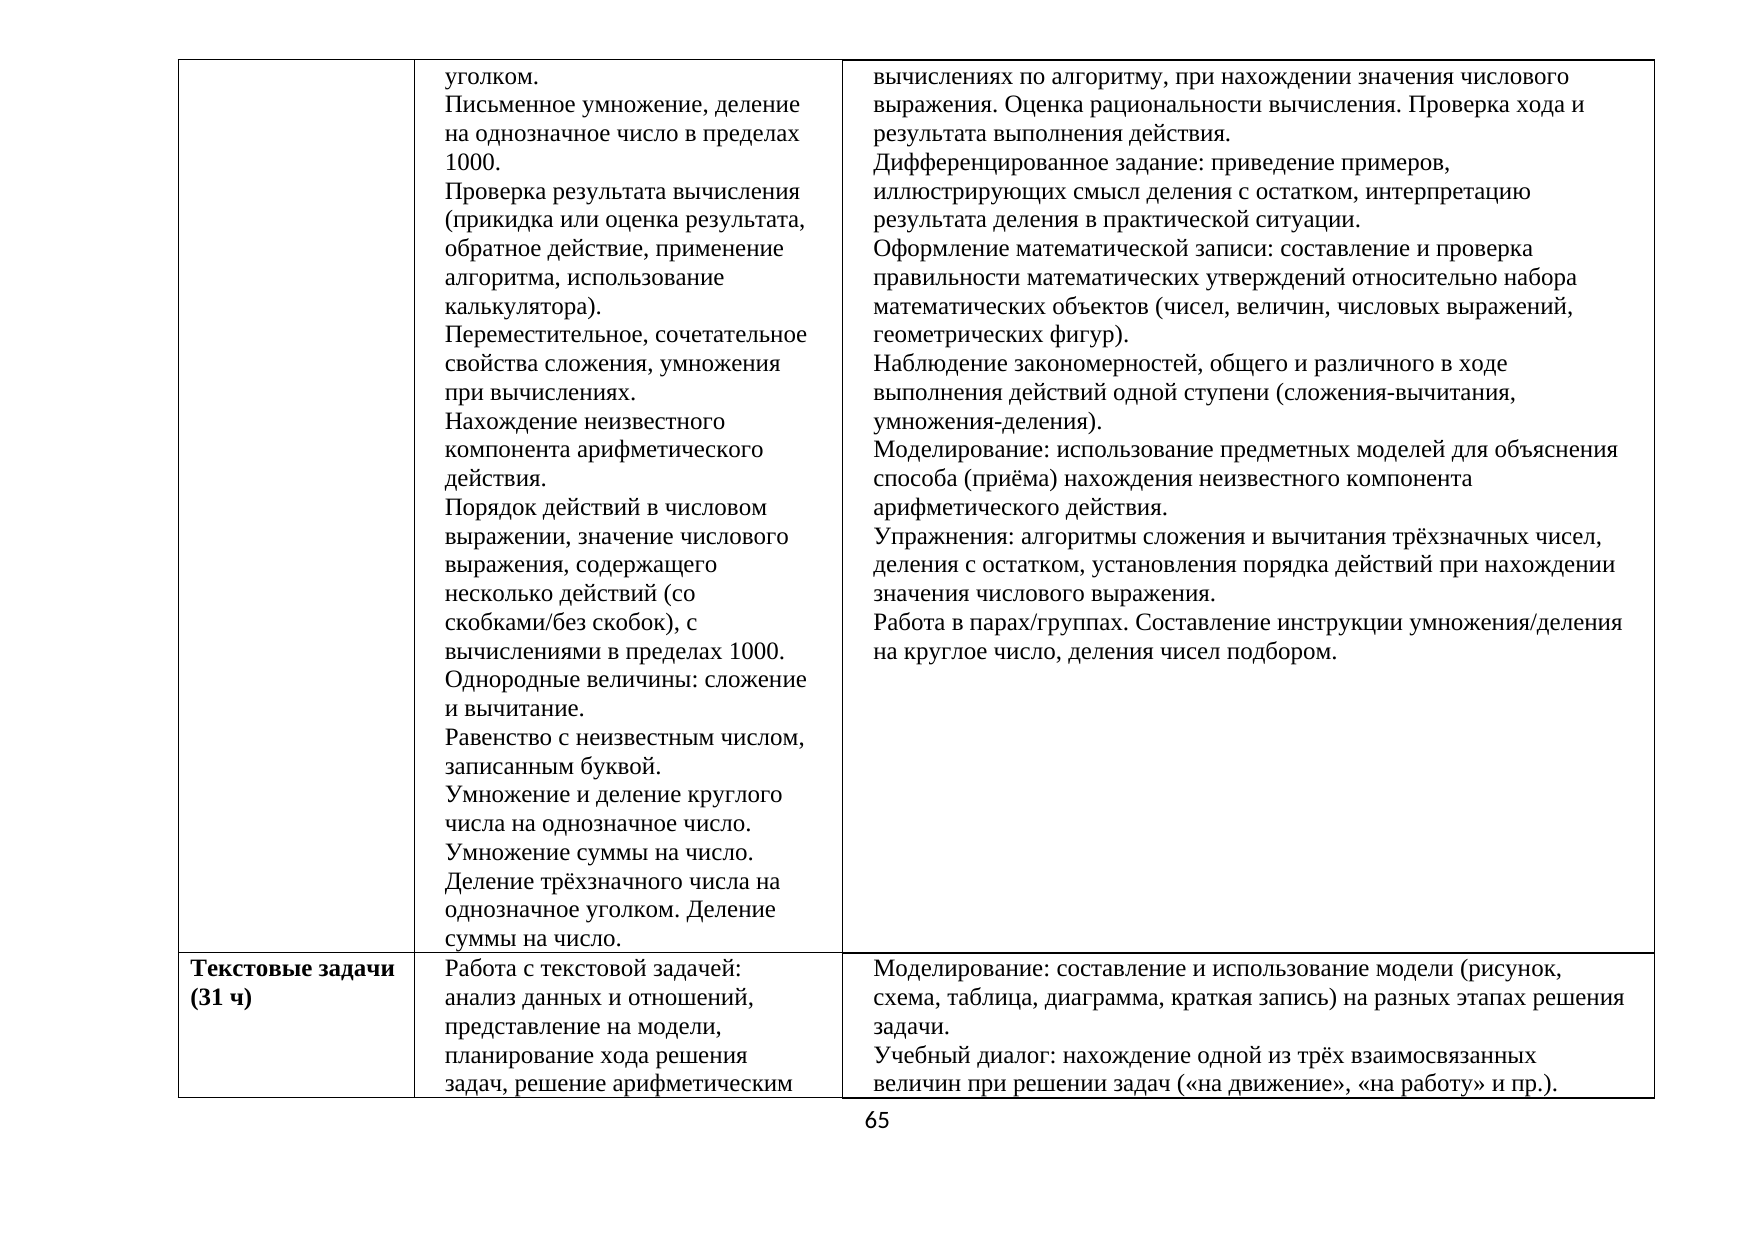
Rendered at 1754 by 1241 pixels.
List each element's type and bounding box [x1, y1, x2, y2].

table_cell [843, 954, 1654, 1097]
table_cell [179, 953, 414, 1097]
table_cell [415, 953, 842, 1097]
table_cell [843, 61, 1654, 952]
table_cell [415, 60, 842, 952]
table_cell [179, 60, 414, 952]
